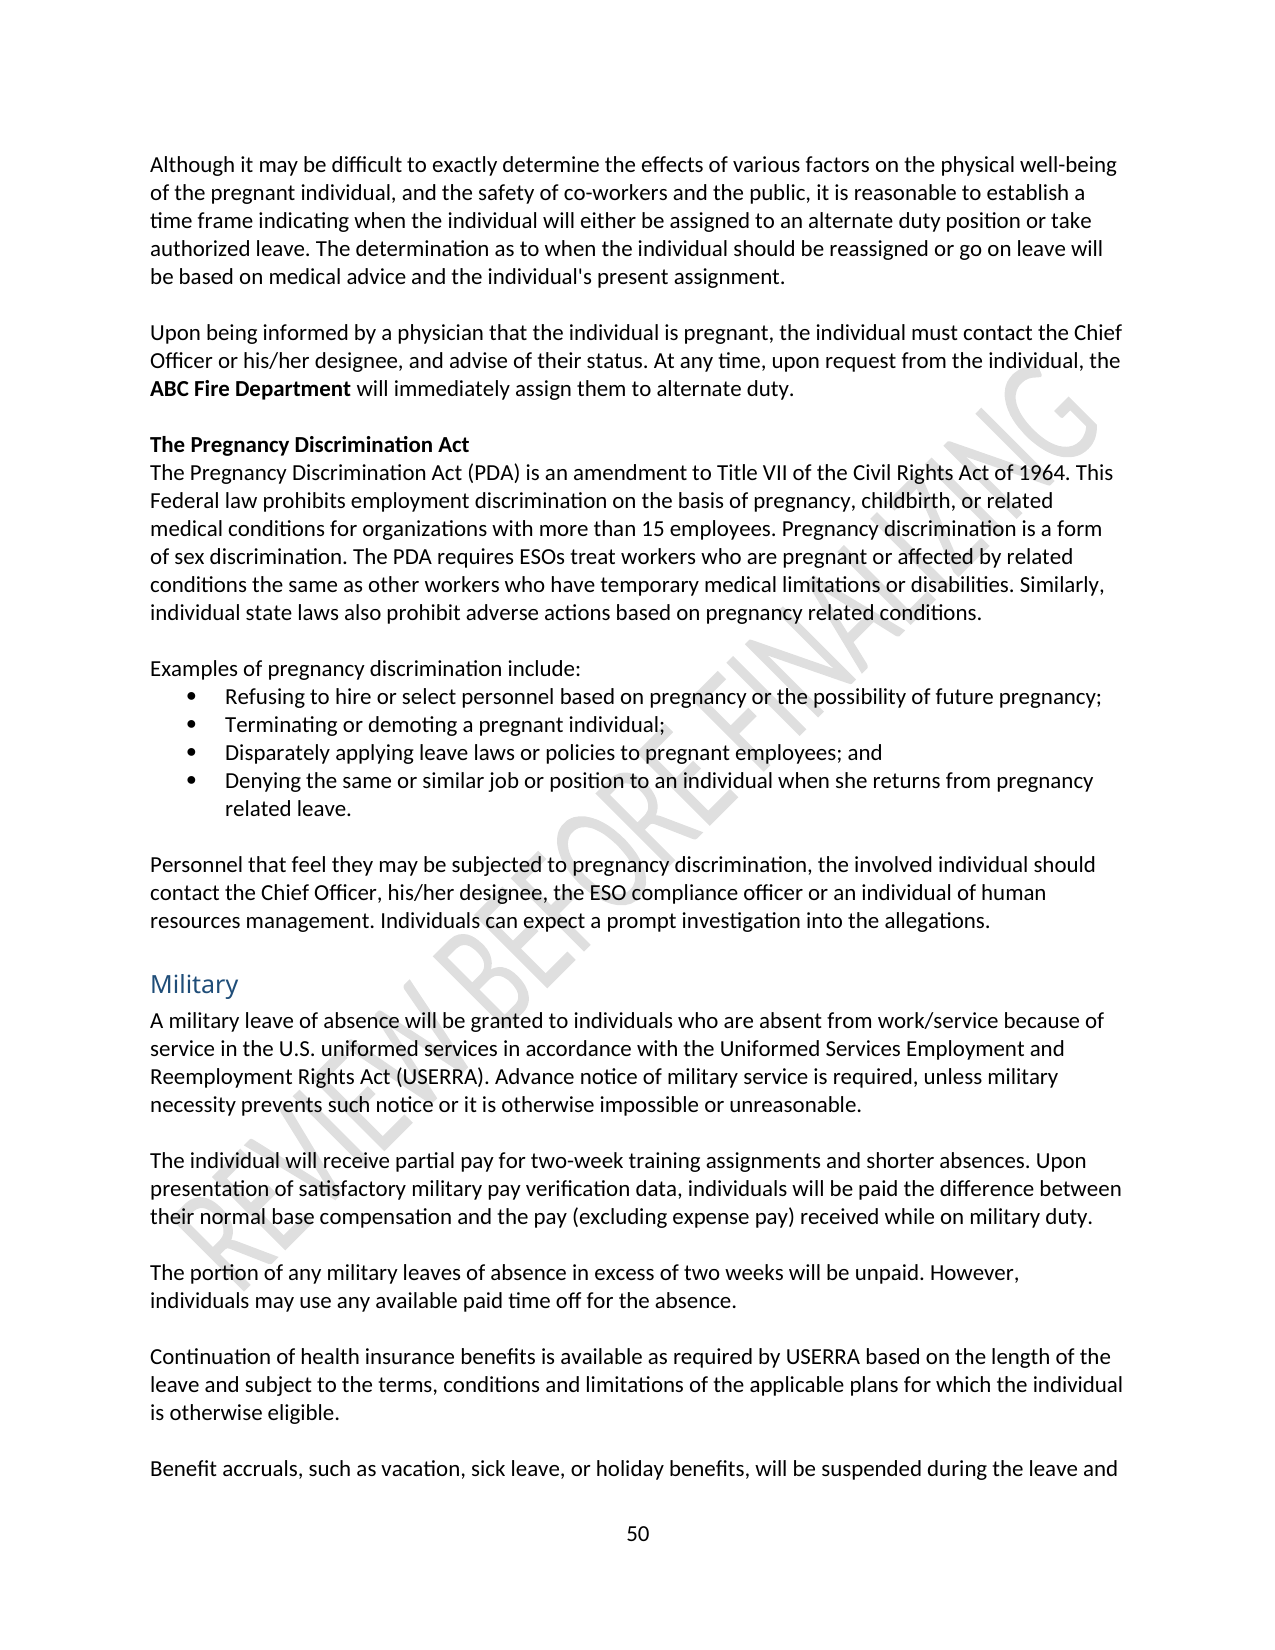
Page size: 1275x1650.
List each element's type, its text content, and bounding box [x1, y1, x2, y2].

list Disparately applying leave laws or policies to pregnant employees; and [187, 738, 1125, 766]
subtitle Military [150, 967, 1125, 1001]
text Continuation of health insurance benefits is available as required by USERRA based on the length of the leave and subject to the terms, conditions and limitations of the applicable plans for which the individual is otherwise eligible. [150, 1342, 1125, 1426]
list Refusing to hire or select personnel based on pregnancy or the possibility of future pregnancy; [187, 682, 1125, 710]
text Personnel that feel they may be subjected to pregnancy discrimination, the involved individual should contact the Chief Officer, his/her designee, the ESO compliance officer or an individual of human resources management. Individuals can expect a prompt investigation into the allegations. [150, 851, 1125, 934]
list Denying the same or similar job or position to an individual when she returns from pregnancy related leave. [187, 766, 1125, 822]
text A military leave of absence will be granted to individuals who are absent from work/service because of service in the U.S. uniformed services in accordance with the Uniformed Services Employment and Reemployment Rights Act (USERRA). Advance notice of military service is required, unless military necessity prevents such notice or it is otherwise impossible or unreasonable. [150, 1006, 1125, 1118]
text Upon being informed by a physician that the individual is pregnant, the individual must contact the Chief Officer or his/her designee, and advise of their status. At any time, upon request from the individual, the ABC Fire Department will immediately assign them to alternate duty. [150, 318, 1125, 402]
list Terminating or demoting a pregnant individual; [187, 710, 1125, 738]
text Although it may be difficult to exactly determine the effects of various factors on the physical well-being of the pregnant individual, and the safety of co-workers and the public, it is reasonable to establish a time frame indicating when the individual will either be assigned to an alternate duty position or take authorized leave. The determination as to when the individual should be reassigned or go on leave will be based on medical advice and the individual's present assignment. [150, 150, 1125, 290]
text The individual will receive partial pay for two-week training assignments and shorter absences. Upon presentation of satisfactory military pay verification data, individuals will be paid the difference between their normal base compensation and the pay (excluding expense pay) received while on military duty. [150, 1146, 1125, 1230]
text The portion of any military leaves of absence in excess of two weeks will be unpaid. However, individuals may use any available paid time off for the absence. [150, 1258, 1125, 1314]
text Examples of pregnancy discrimination include: [150, 654, 1125, 682]
text The Pregnancy Discrimination Act (PDA) is an amendment to Title VII of the Civil Rights Act of 1964. This Federal law prohibits employment discrimination on the basis of pregnancy, childbirth, or related medical conditions for organizations with more than 15 employees. Pregnancy discrimination is a form of sex discrimination. The PDA requires ESOs treat workers who are pregnant or affected by related conditions the same as other workers who have temporary medical limitations or disabilities. Similarly, individual state laws also prohibit adverse actions based on pregnancy related conditions. [150, 458, 1125, 626]
text The Pregnancy Discrimination Act [150, 430, 1125, 458]
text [150, 1454, 1125, 1482]
